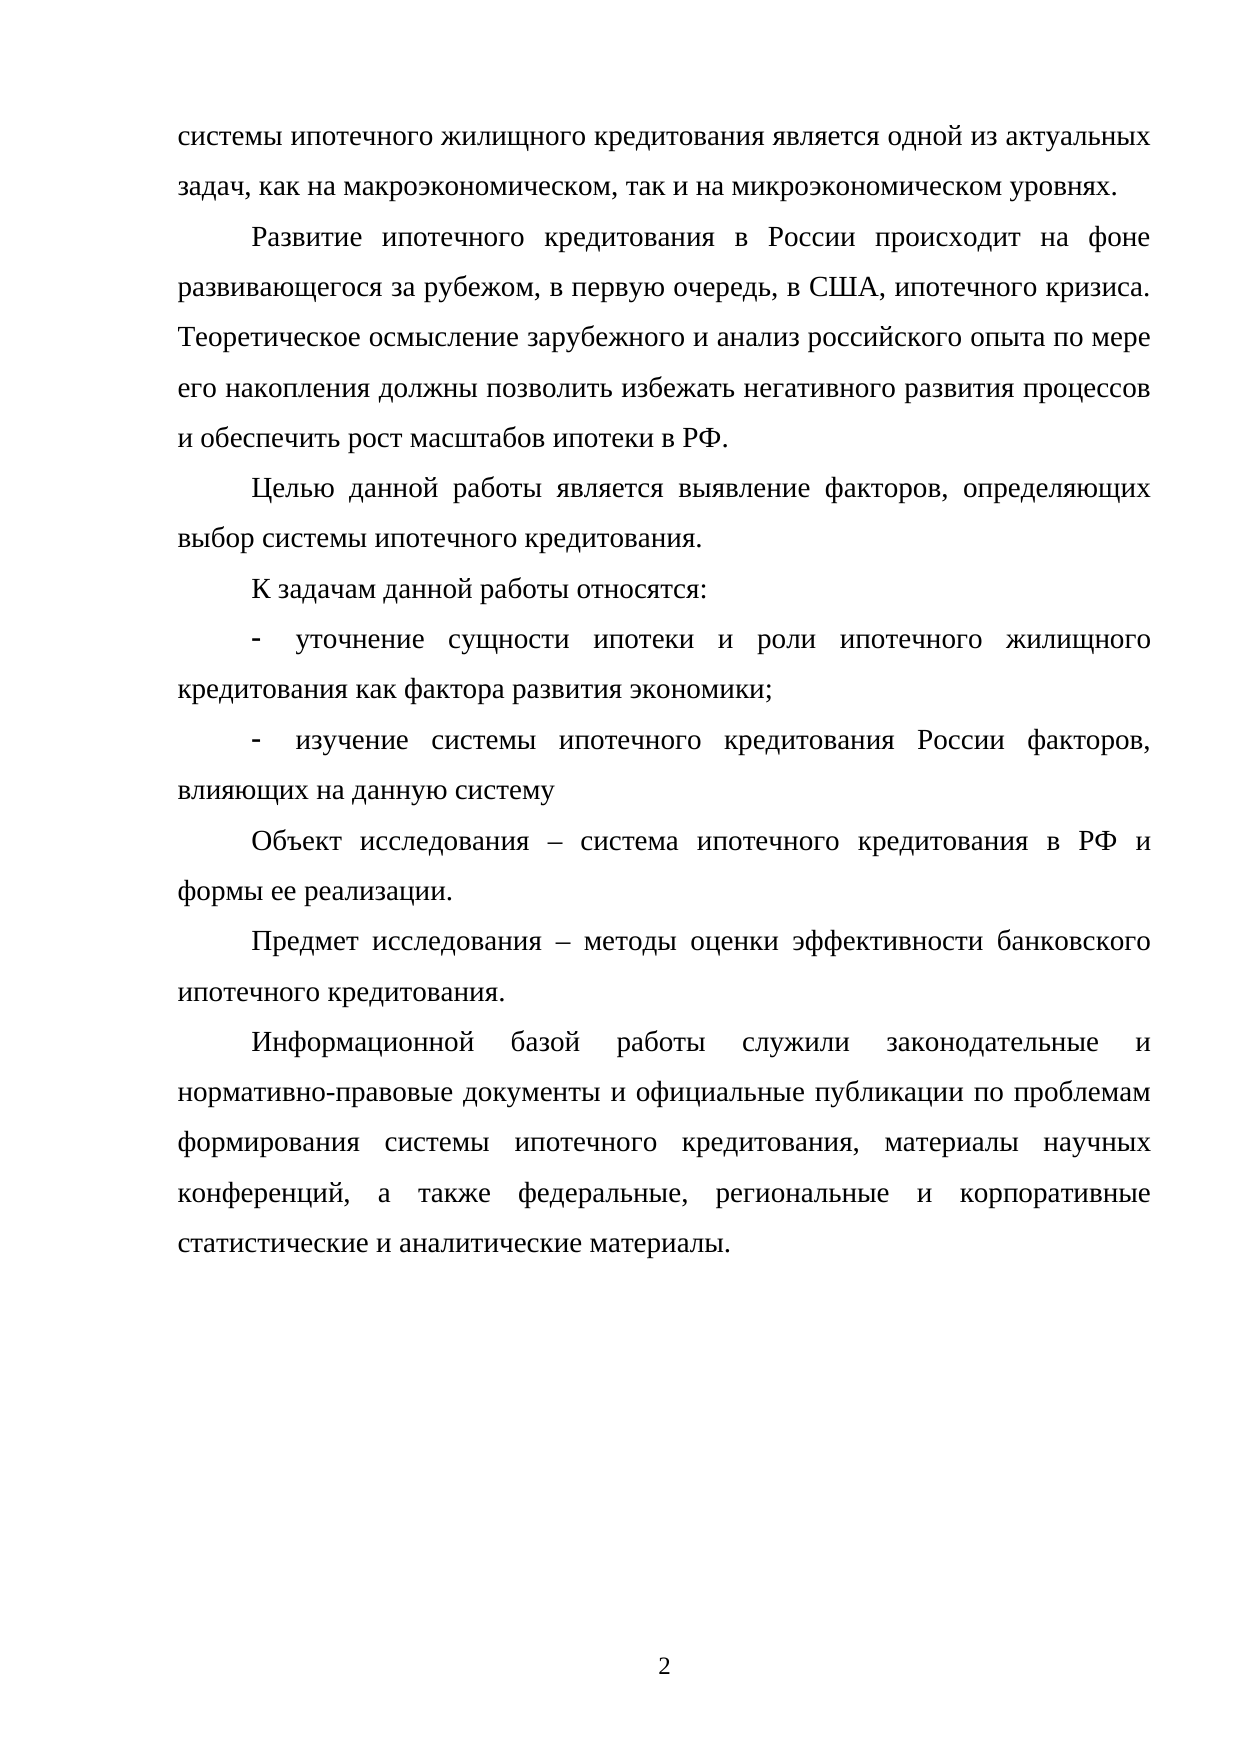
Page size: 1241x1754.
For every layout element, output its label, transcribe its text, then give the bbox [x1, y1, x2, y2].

text Целью данной работы является выявление факторов, определяющих выбор системы ипотечного кредитования. [177, 470, 1152, 554]
text К задачам данной работы относятся: [177, 571, 1152, 604]
list изучение системы ипотечного кредитования России факторов, влияющих на данную систему [177, 722, 1152, 806]
list уточнение сущности ипотеки и роли ипотечного жилищного кредитования как фактора развития экономики; [177, 621, 1152, 705]
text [177, 118, 1152, 202]
text Объект исследования – система ипотечного кредитования в РФ и формы ее реализации. [177, 823, 1152, 907]
text Информационной базой работы служили законодательные и нормативно-правовые документы и официальные публикации по проблемам формирования системы ипотечного кредитования, материалы научных конференций, а также федеральные, региональные и корпоративные статистические и аналитические материалы. [177, 1024, 1152, 1259]
text Развитие ипотечного кредитования в России происходит на фоне развивающегося за рубежом, в первую очередь, в США, ипотечного кризиса. Теоретическое осмысление зарубежного и анализ российского опыта по мере его накопления должны позволить избежать негативного развития процессов и обеспечить рост масштабов ипотеки в РФ. [177, 219, 1152, 453]
text Предмет исследования – методы оценки эффективности банковского ипотечного кредитования. [177, 923, 1152, 1007]
